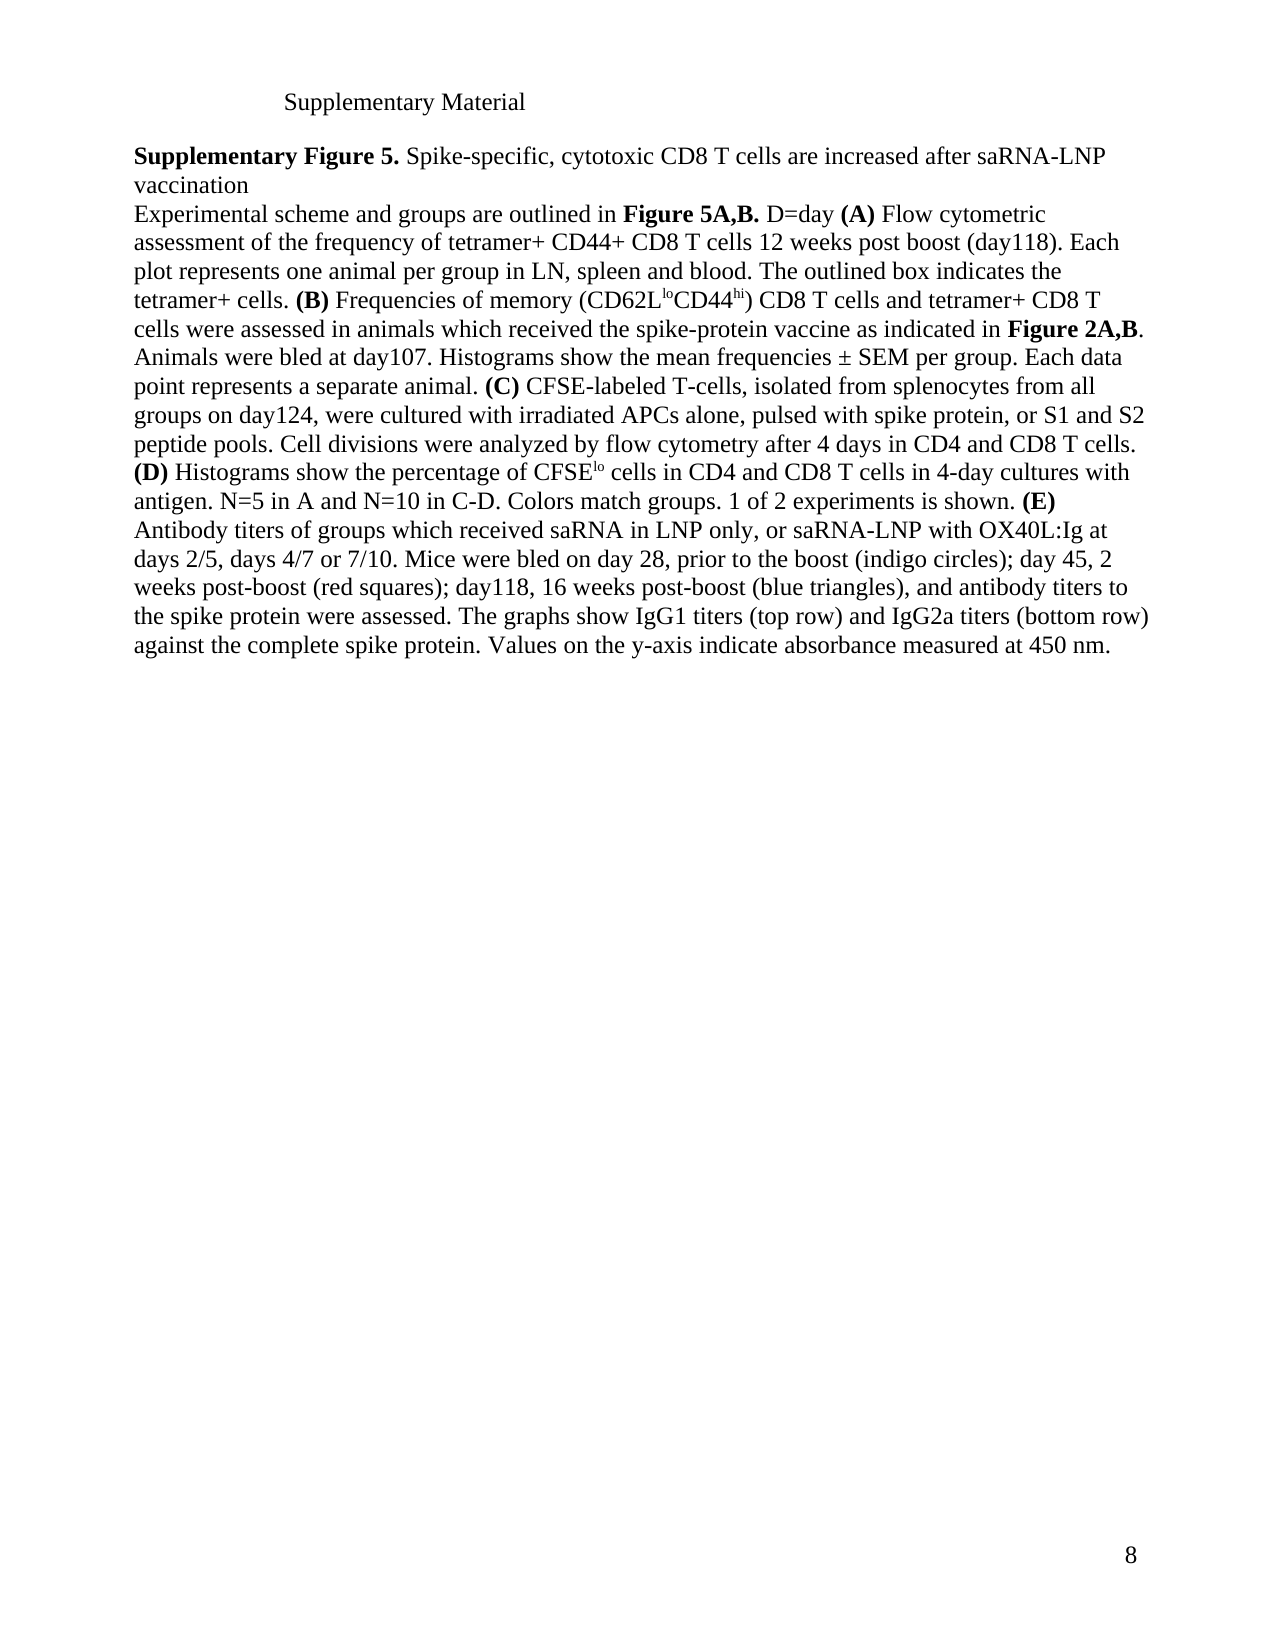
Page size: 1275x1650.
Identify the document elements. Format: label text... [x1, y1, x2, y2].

text Supplementary Figure 5. Spike-specific, cytotoxic CD8 T cells are increased after saRNA-LNP vaccination [133, 141, 1152, 199]
text Experimental scheme and groups are outlined in Figure 5A,B. D=day (A) Flow cytometric assessment of the frequency of tetramer+ CD44+ CD8 T cells 12 weeks post boost (day118). Each plot represents one animal per group in LN, spleen and blood. The outlined box indicates the tetramer+ cells. (B) Frequencies of memory (CD62LloCD44hi) CD8 T cells and tetramer+ CD8 T cells were assessed in animals which received the spike-protein vaccine as indicated in Figure 2A,B. Animals were bled at day107. Histograms show the mean frequencies ± SEM per group. Each data point represents a separate animal. (C) CFSE-labeled T-cells, isolated from splenocytes from all groups on day124, were cultured with irradiated APCs alone, pulsed with spike protein, or S1 and S2 peptide pools. Cell divisions were analyzed by flow cytometry after 4 days in CD4 and CD8 T cells. (D) Histograms show the percentage of CFSElo cells in CD4 and CD8 T cells in 4-day cultures with antigen. N=5 in A and N=10 in C-D. Colors match groups. 1 of 2 experiments is shown. (E) Antibody titers of groups which received saRNA in LNP only, or saRNA-LNP with OX40L:Ig at days 2/5, days 4/7 or 7/10. Mice were bled on day 28, prior to the boost (indigo circles); day 45, 2 weeks post-boost (red squares); day118, 16 weeks post-boost (blue triangles), and antibody titers to the spike protein were assessed. The graphs show IgG1 titers (top row) and IgG2a titers (bottom row) against the complete spike protein. Values on the y-axis indicate absorbance measured at 450 nm. [133, 199, 1152, 659]
